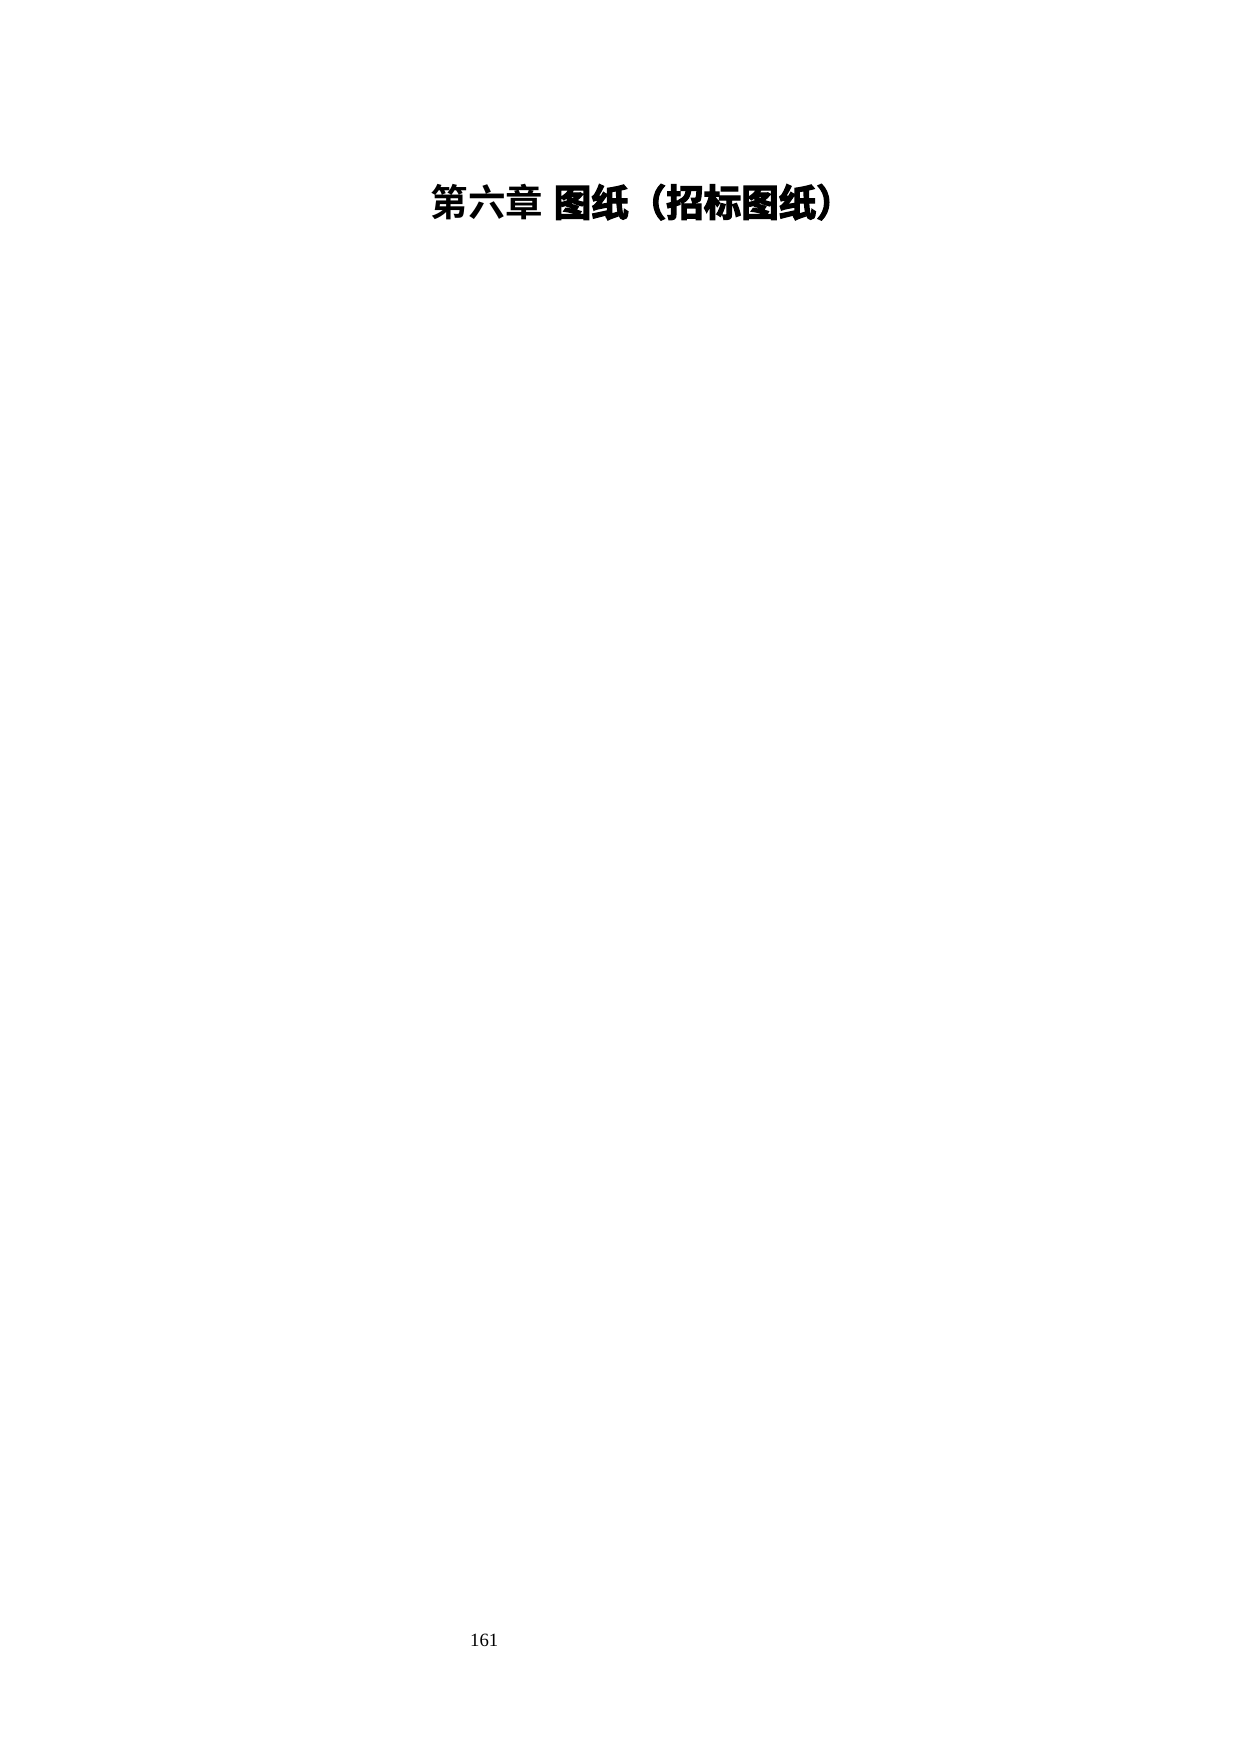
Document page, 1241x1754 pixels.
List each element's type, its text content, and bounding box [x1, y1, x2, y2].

subtitle 第六章 图纸（招标图纸） [191, 173, 1092, 227]
